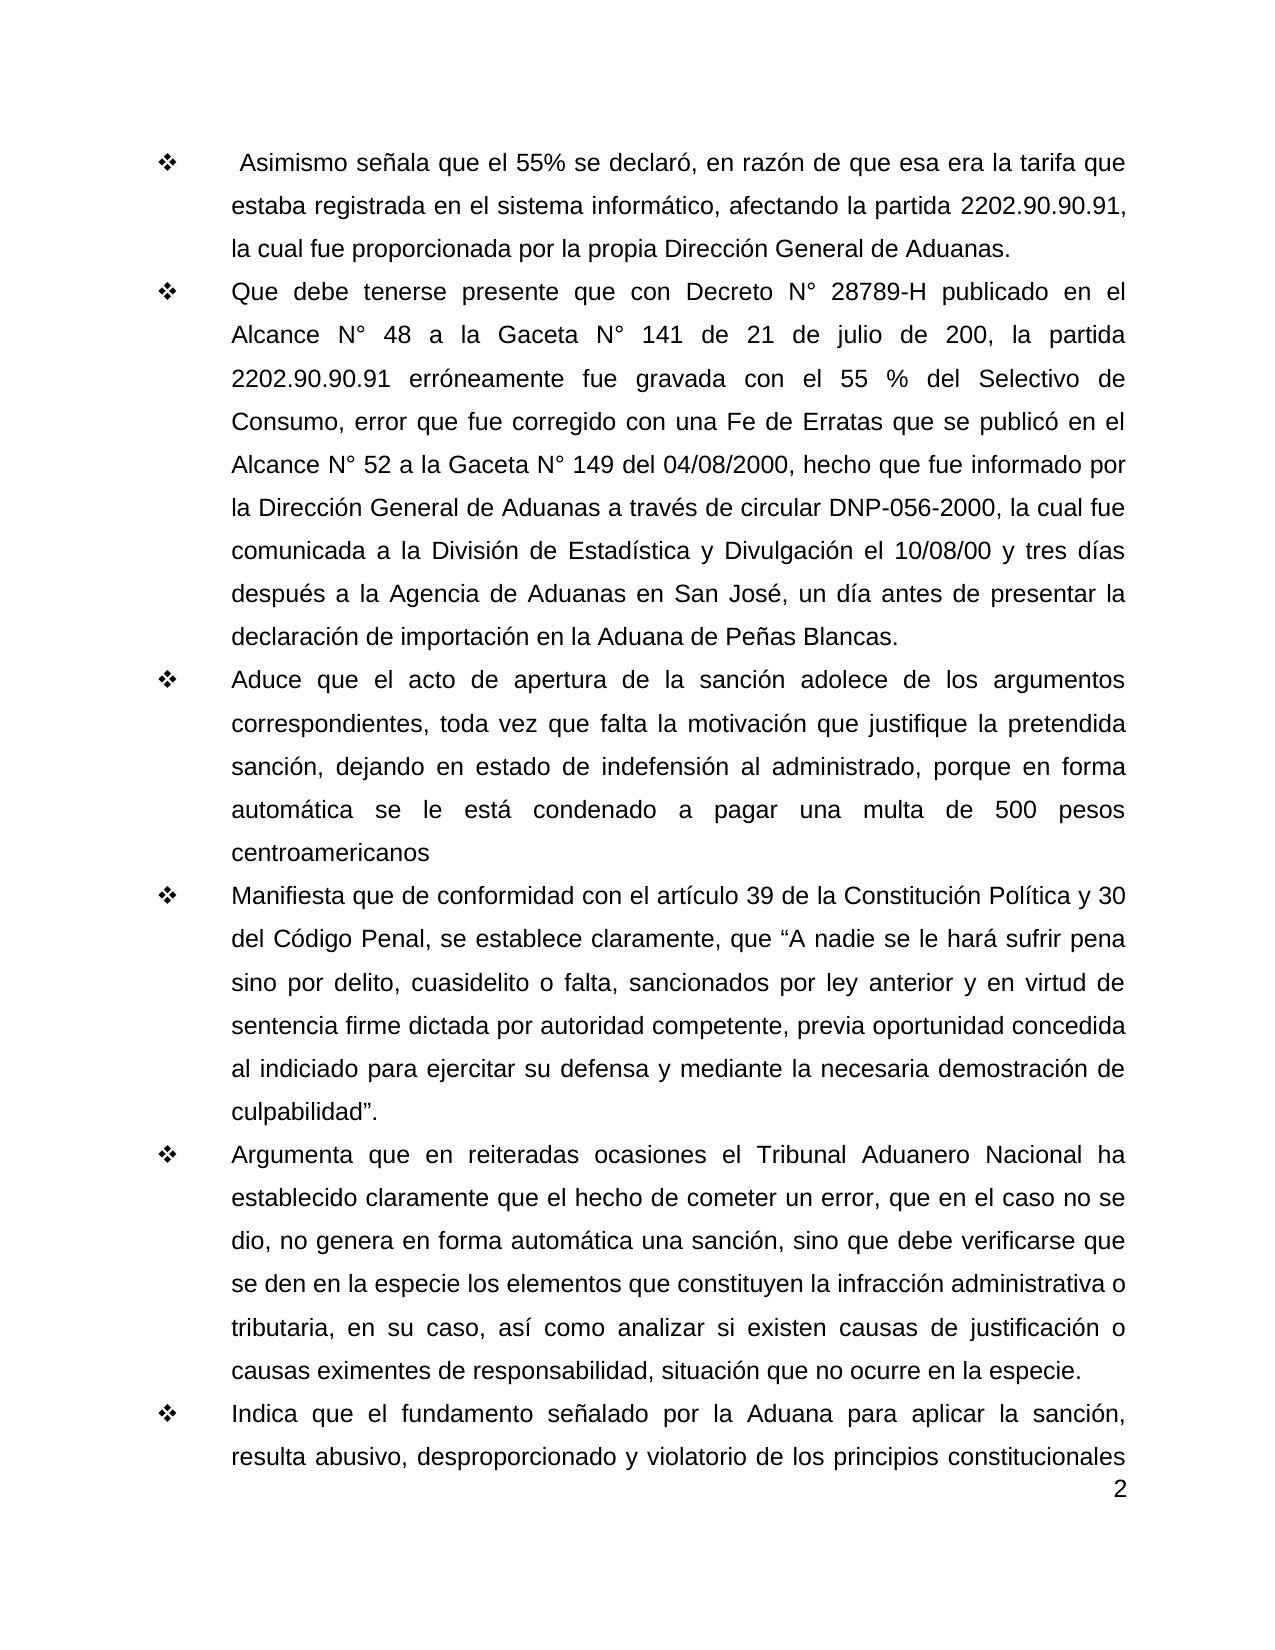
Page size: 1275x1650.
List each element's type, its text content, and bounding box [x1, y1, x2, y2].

list Manifiesta que de conformidad con el artículo 39 de la Constitución Política y 30 del Código Penal, se establece claramente, que “A nadie se le hará sufrir pena sino por delito, cuasidelito o falta, sancionados por ley anterior y en virtud de sentencia firme dictada por autoridad competente, previa oportunidad concedida al indiciado para ejercitar su defensa y mediante la necesaria demostración de culpabilidad”. [156, 881, 1127, 1126]
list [156, 1399, 1127, 1471]
list Que debe tenerse presente que con Decreto N° 28789-H publicado en el Alcance N° 48 a la Gaceta N° 141 de 21 de julio de 200, la partida 2202.90.90.91 erróneamente fue gravada con el 55 % del Selectivo de Consumo, error que fue corregido con una Fe de Erratas que se publicó en el Alcance N° 52 a la Gaceta N° 149 del 04/08/2000, hecho que fue informado por la Dirección General de Aduanas a través de circular DNP-056-2000, la cual fue comunicada a la División de Estadística y Divulgación el 10/08/00 y tres días después a la Agencia de Aduanas en San José, un día antes de presentar la declaración de importación en la Aduana de Peñas Blancas. [156, 277, 1127, 651]
list Argumenta que en reiteradas ocasiones el Tribunal Aduanero Nacional ha establecido claramente que el hecho de cometer un error, que en el caso no se dio, no genera en forma automática una sanción, sino que debe verificarse que se den en la especie los elementos que constituyen la infracción administrativa o tributaria, en su caso, así como analizar si existen causas de justificación o causas eximentes de responsabilidad, situación que no ocurre en la especie. [156, 1140, 1127, 1384]
list Aduce que el acto de apertura de la sanción adolece de los argumentos correspondientes, toda vez que falta la motivación que justifique la pretendida sanción, dejando en estado de indefensión al administrado, porque en forma automática se le está condenado a pagar una multa de 500 pesos centroamericanos [156, 665, 1127, 867]
list Asimismo señala que el 55% se declaró, en razón de que esa era la tarifa que estaba registrada en el sistema informático, afectando la partida 2202.90.90.91, la cual fue proporcionada por la propia Dirección General de Aduanas. [156, 148, 1127, 263]
